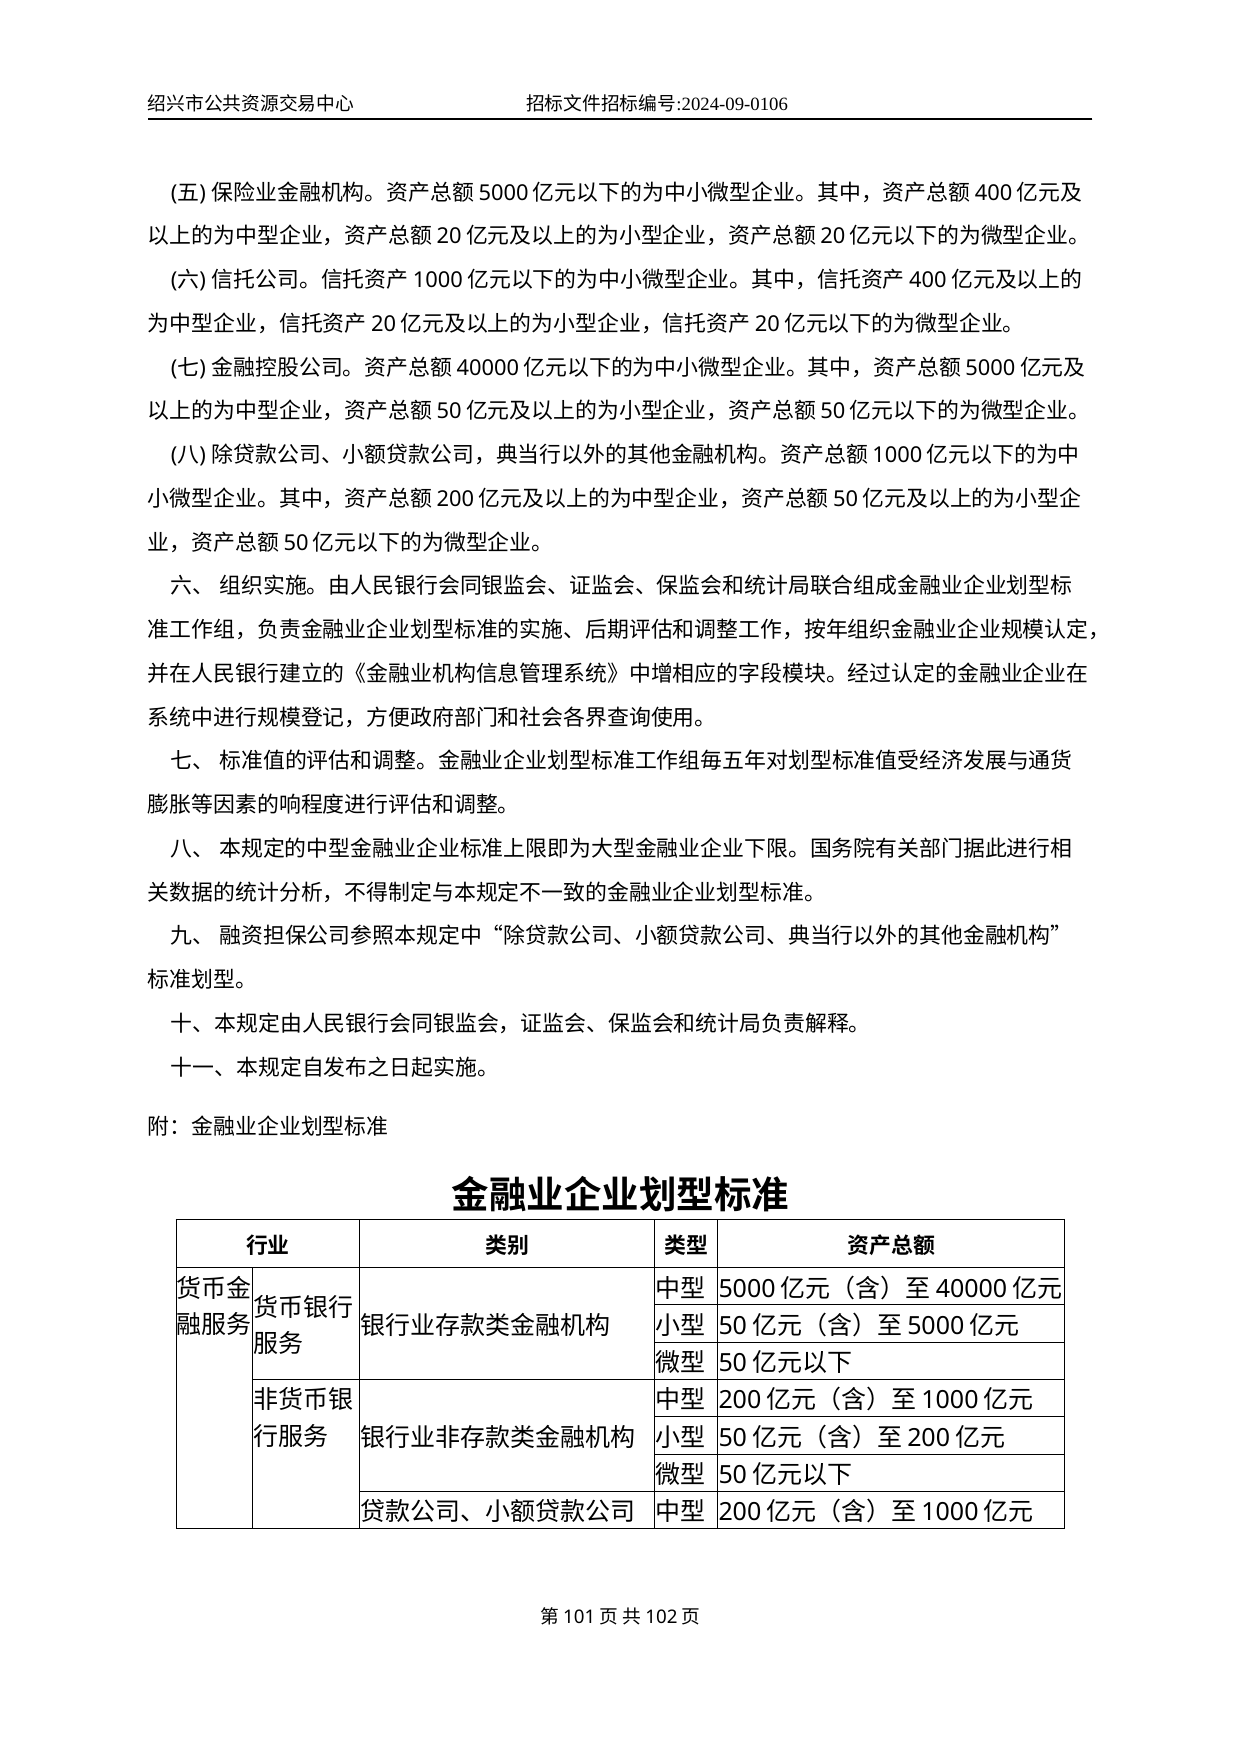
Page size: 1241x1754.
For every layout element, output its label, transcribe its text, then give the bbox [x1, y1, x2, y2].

table_cell 微型 [655, 1455, 717, 1491]
table_cell 50亿元以下 [718, 1455, 1064, 1491]
text (七) 金融控股公司。资产总额40000亿元以下的为中小微型企业。其中，资产总额5000亿元及以上的为中型企业，资产总额50亿元及以上的为小型企业，资产总额50亿元以下的为微型企业。 [148, 337, 1092, 425]
table_cell 中型 [655, 1492, 717, 1528]
table_cell 200亿元（含）至1000亿元 [718, 1380, 1064, 1416]
text 十一、本规定自发布之日起实施。 [148, 1037, 1092, 1081]
table_cell 小型 [655, 1305, 717, 1342]
table_cell 5000亿元（含）至40000亿元 [718, 1268, 1064, 1304]
table_cell 银行业存款类金融机构 [360, 1268, 654, 1379]
table_cell 200亿元（含）至1000亿元 [718, 1492, 1064, 1528]
table_cell 货币银行服务 [253, 1268, 359, 1379]
table_cell 中型 [655, 1268, 717, 1304]
text 九、 融资担保公司参照本规定中“除贷款公司、小额贷款公司、典当行以外的其他金融机构”标准划型。 [148, 906, 1092, 994]
text 六、 组织实施。由人民银行会同银监会、证监会、保监会和统计局联合组成金融业企业划型标准工作组，负责金融业企业划型标准的实施、后期评估和调整工作，按年组织金融业企业规模认定，并在人民银行建立的《金融业机构信息管理系统》中增相应的字段模块。经过认定的金融业企业在系统中进行规模登记，方便政府部门和社会各界查询使用。 [148, 556, 1092, 731]
text (六) 信托公司。信托资产1000亿元以下的为中小微型企业。其中，信托资产400亿元及以上的为中型企业，信托资产20亿元及以上的为小型企业，信托资产20亿元以下的为微型企业。 [148, 250, 1092, 337]
table_header 类别 [360, 1220, 654, 1267]
table_cell 50亿元（含）至5000亿元 [718, 1305, 1064, 1342]
table_cell 中型 [655, 1380, 717, 1416]
table_cell 50亿元（含）至200亿元 [718, 1417, 1064, 1453]
text 附：金融业企业划型标准 [148, 1097, 1092, 1141]
text 十、本规定由人民银行会同银监会，证监会、保监会和统计局负责解释。 [148, 994, 1092, 1037]
table_cell 50亿元以下 [718, 1343, 1064, 1379]
table_cell 微型 [655, 1343, 717, 1379]
text (八) 除贷款公司、小额贷款公司，典当行以外的其他金融机构。资产总额1000亿元以下的为中小微型企业。其中，资产总额200亿元及以上的为中型企业，资产总额50亿元及以上的为小型企业，资产总额50亿元以下的为微型企业。 [148, 425, 1092, 556]
table_header 资产总额 [718, 1220, 1064, 1267]
table_header 行业 [177, 1220, 359, 1267]
text 金融业企业划型标准 [148, 1156, 1092, 1219]
table_cell 非货币银行服务 [253, 1380, 359, 1528]
table_cell 贷款公司、小额贷款公司及典当行 [360, 1492, 654, 1528]
text 八、 本规定的中型金融业企业标准上限即为大型金融业企业下限。国务院有关部门据此进行相关数据的统计分析，不得制定与本规定不一致的金融业企业划型标准。 [148, 819, 1092, 906]
text 七、 标准值的评估和调整。金融业企业划型标准工作组毎五年对划型标准值受经济发展与通货膨胀等因素的响程度进行评估和调整。 [148, 731, 1092, 819]
table_cell 货币金融服务 [177, 1268, 252, 1528]
table_cell 小型 [655, 1417, 717, 1453]
table_cell 银行业非存款类金融机构 [360, 1380, 654, 1491]
table_header 类型 [655, 1220, 717, 1267]
text (五) 保险业金融机构。资产总额5000亿元以下的为中小微型企业。其中，资产总额400亿元及以上的为中型企业，资产总额20亿元及以上的为小型企业，资产总额20亿元以下的为微型企业。 [148, 162, 1092, 250]
